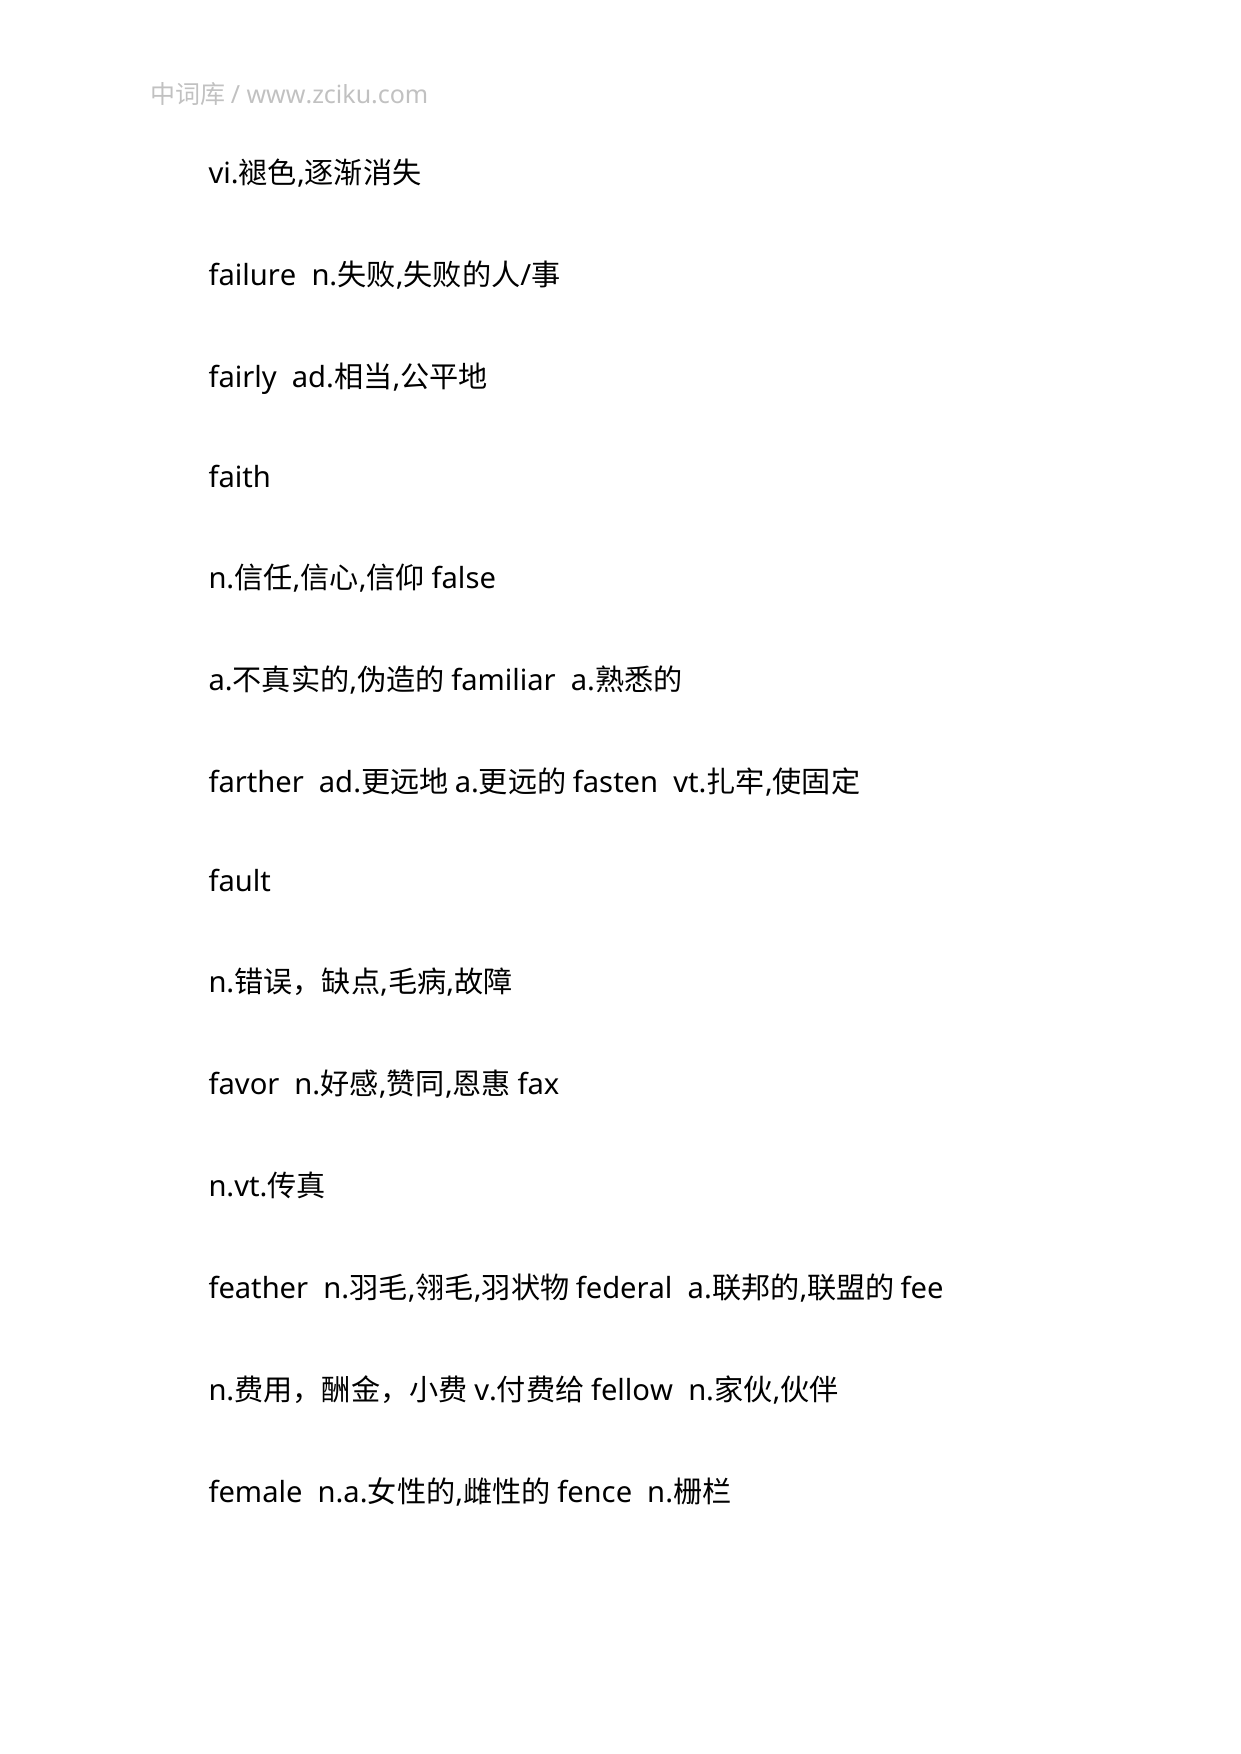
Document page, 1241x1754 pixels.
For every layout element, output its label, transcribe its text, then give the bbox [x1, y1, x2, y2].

text feather n.羽毛,翎毛,羽状物 federal a.联邦的,联盟的fee [150, 1265, 1090, 1307]
text female n.a.女性的,雌性的 fence n.栅栏 [150, 1469, 1090, 1511]
text n.费用，酬金，小费 v.付费给 fellow n.家伙,伙伴 [150, 1367, 1090, 1409]
text n.错误，缺点,毛病,故障 [150, 959, 1090, 1001]
text faith [150, 456, 1090, 496]
text a.不真实的,伪造的 familiar a.熟悉的 [150, 656, 1090, 699]
text fault [150, 860, 1090, 900]
text favor n.好感,赞同,恩惠 fax [150, 1061, 1090, 1103]
text fairly ad.相当,公平地 [150, 354, 1090, 396]
text failure n.失败,失败的人/事 [150, 252, 1090, 294]
text n.信任,信心,信仰 false [150, 554, 1090, 597]
text n.vt.传真 [150, 1163, 1090, 1205]
text farther ad.更远地a.更远的 fasten vt.扎牢,使固定 [150, 758, 1090, 801]
text vi.褪色,逐渐消失 [150, 150, 1090, 192]
